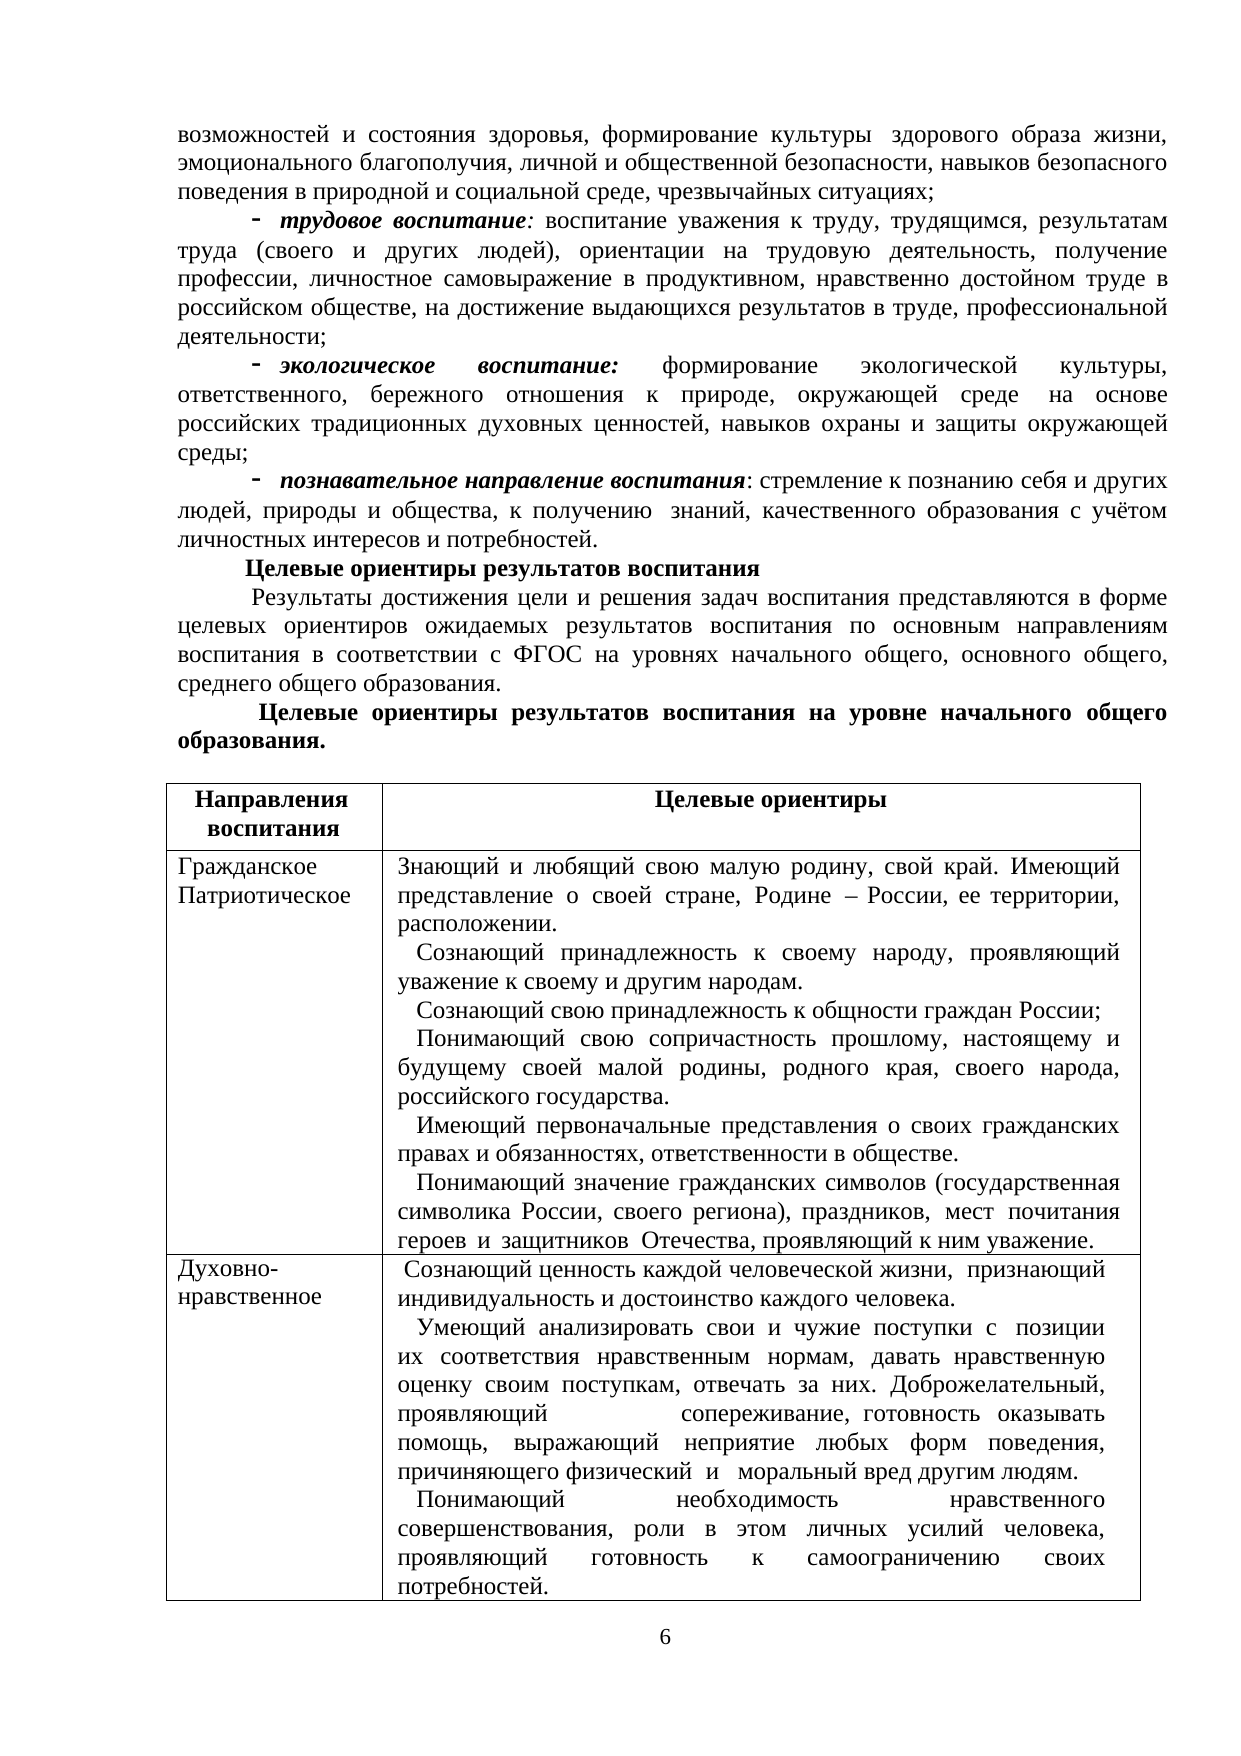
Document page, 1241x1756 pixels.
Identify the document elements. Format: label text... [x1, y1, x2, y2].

list Целевые ориентиры результатов воспитания [146, 553, 1240, 582]
list экологическое воспитание: формирование экологической культуры, ответственного, бережного отношения к природе, окружающей среде на основе российских традиционных духовных ценностей, навыков охраны и защиты окружающей среды; [177, 350, 1168, 466]
list трудовое воспитание: воспитание уважения к труду, трудящимся, результатам труда (своего и других людей), ориентации на трудовую деятельность, получение профессии, личностное самовыражение в продуктивном, нравственно достойном труде в российском обществе, на достижение выдающихся результатов в труде, профессиональной деятельности; [177, 205, 1168, 350]
table_cell Знающий и любящий свою малую родину, свой край. Имеющий представление о своей стране, Родине – России, ее территории, расположении. Сознающий принадлежность к своему народу, проявляющий уважение к своему и другим народам. Сознающий свою принадлежность к общности граждан России; Понимающий свою сопричастность прошлому, настоящему и будущему своей малой родины, родного края, своего народа, российского государства. Имеющий первоначальные представления о своих гражданских правах и обязанностях, ответственности в обществе. Понимающий значение гражданских символов (государственная символика России, своего региона), праздников, мест почитания героев и защитников Отечества, проявляющий к ним уважение. [383, 851, 1140, 1253]
table_cell Сознающий ценность каждой человеческой жизни, признающий индивидуальность и достоинство каждого человека. Умеющий анализировать свои и чужие поступки с позиции их соответствия нравственным нормам, давать нравственную оценку своим поступкам, отвечать за них. Доброжелательный, проявляющий сопереживание, готовность оказывать помощь, выражающий неприятие любых форм поведения, причиняющего физический и моральный вред другим людям. Понимающий необходимость нравственного совершенствования, роли в этом личных усилий человека, проявляющий готовность к самоограничению своих потребностей. [383, 1255, 1140, 1599]
table_header Целевые ориентиры [383, 784, 1140, 850]
list познавательное направление воспитания: стремление к познанию себя и других людей, природы и общества, к получению знаний, качественного образования с учётом личностных интересов и потребностей. [177, 466, 1168, 553]
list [177, 119, 1167, 205]
table_header Направления воспитания [167, 784, 382, 850]
table_cell Гражданское Патриотическое [167, 851, 382, 1253]
text Целевые ориентиры результатов воспитания на уровне начального общего образования. [177, 697, 1167, 754]
text Результаты достижения цели и решения задач воспитания представляются в форме целевых ориентиров ожидаемых результатов воспитания по основным направлениям воспитания в соответствии с ФГОС на уровнях начального общего, основного общего, среднего общего образования. [177, 582, 1168, 697]
table_cell Духовно- нравственное [167, 1255, 382, 1599]
